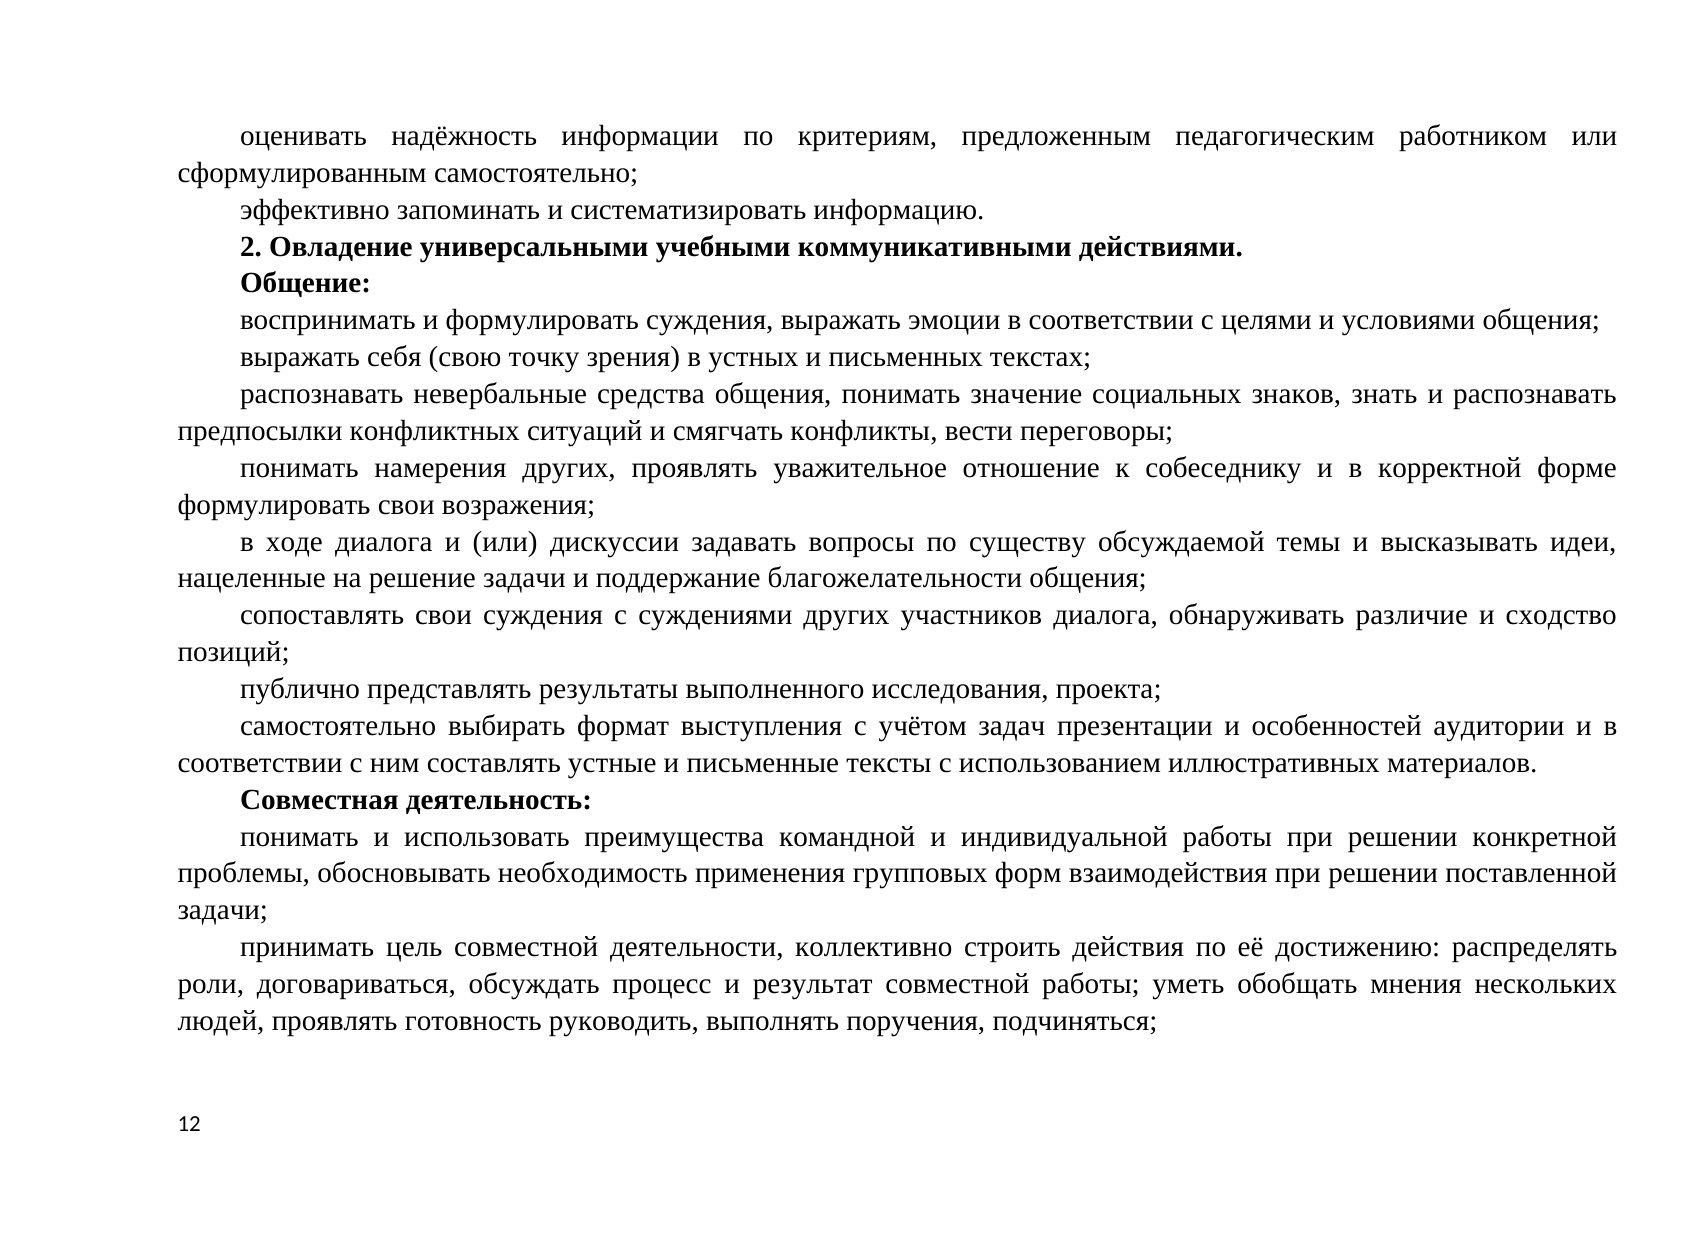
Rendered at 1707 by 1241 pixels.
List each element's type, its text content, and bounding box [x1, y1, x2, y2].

text выражать себя (свою точку зрения) в устных и письменных текстах; [177, 339, 1618, 373]
text распознавать невербальные средства общения, понимать значение социальных знаков, знать и распознавать предпосылки конфликтных ситуаций и смягчать конфликты, вести переговоры; [177, 376, 1618, 447]
text понимать и использовать преимущества командной и индивидуальной работы при решении конкретной проблемы, обосновывать необходимость применения групповых форм взаимодействия при решении поставленной задачи; [177, 819, 1618, 926]
text публично представлять результаты выполненного исследования, проекта; [177, 671, 1618, 705]
text понимать намерения других, проявлять уважительное отношение к собеседнику и в корректной форме формулировать свои возражения; [177, 450, 1618, 520]
text воспринимать и формулировать суждения, выражать эмоции в соответствии с целями и условиями общения; [177, 302, 1618, 336]
text эффективно запоминать и систематизировать информацию. [177, 192, 1618, 225]
text Общение: [177, 266, 1618, 299]
text Совместная деятельность: [177, 782, 1618, 815]
text сопоставлять свои суждения с суждениями других участников диалога, обнаруживать различие и сходство позиций; [177, 597, 1618, 668]
text оценивать надёжность информации по критериям, предложенным педагогическим работником или сформулированным самостоятельно; [177, 118, 1618, 188]
text принимать цель совместной деятельности, коллективно строить действия по её достижению: распределять роли, договариваться, обсуждать процесс и результат совместной работы; уметь обобщать мнения нескольких людей, проявлять готовность руководить, выполнять поручения, подчиняться; [177, 929, 1618, 1037]
text в ходе диалога и (или) дискуссии задавать вопросы по существу обсуждаемой темы и высказывать идеи, нацеленные на решение задачи и поддержание благожелательности общения; [177, 524, 1618, 594]
text самостоятельно выбирать формат выступления с учётом задач презентации и особенностей аудитории и в соответствии с ним составлять устные и письменные тексты с использованием иллюстративных материалов. [177, 708, 1618, 778]
text 2. Овладение универсальными учебными коммуникативными действиями. [177, 229, 1618, 262]
